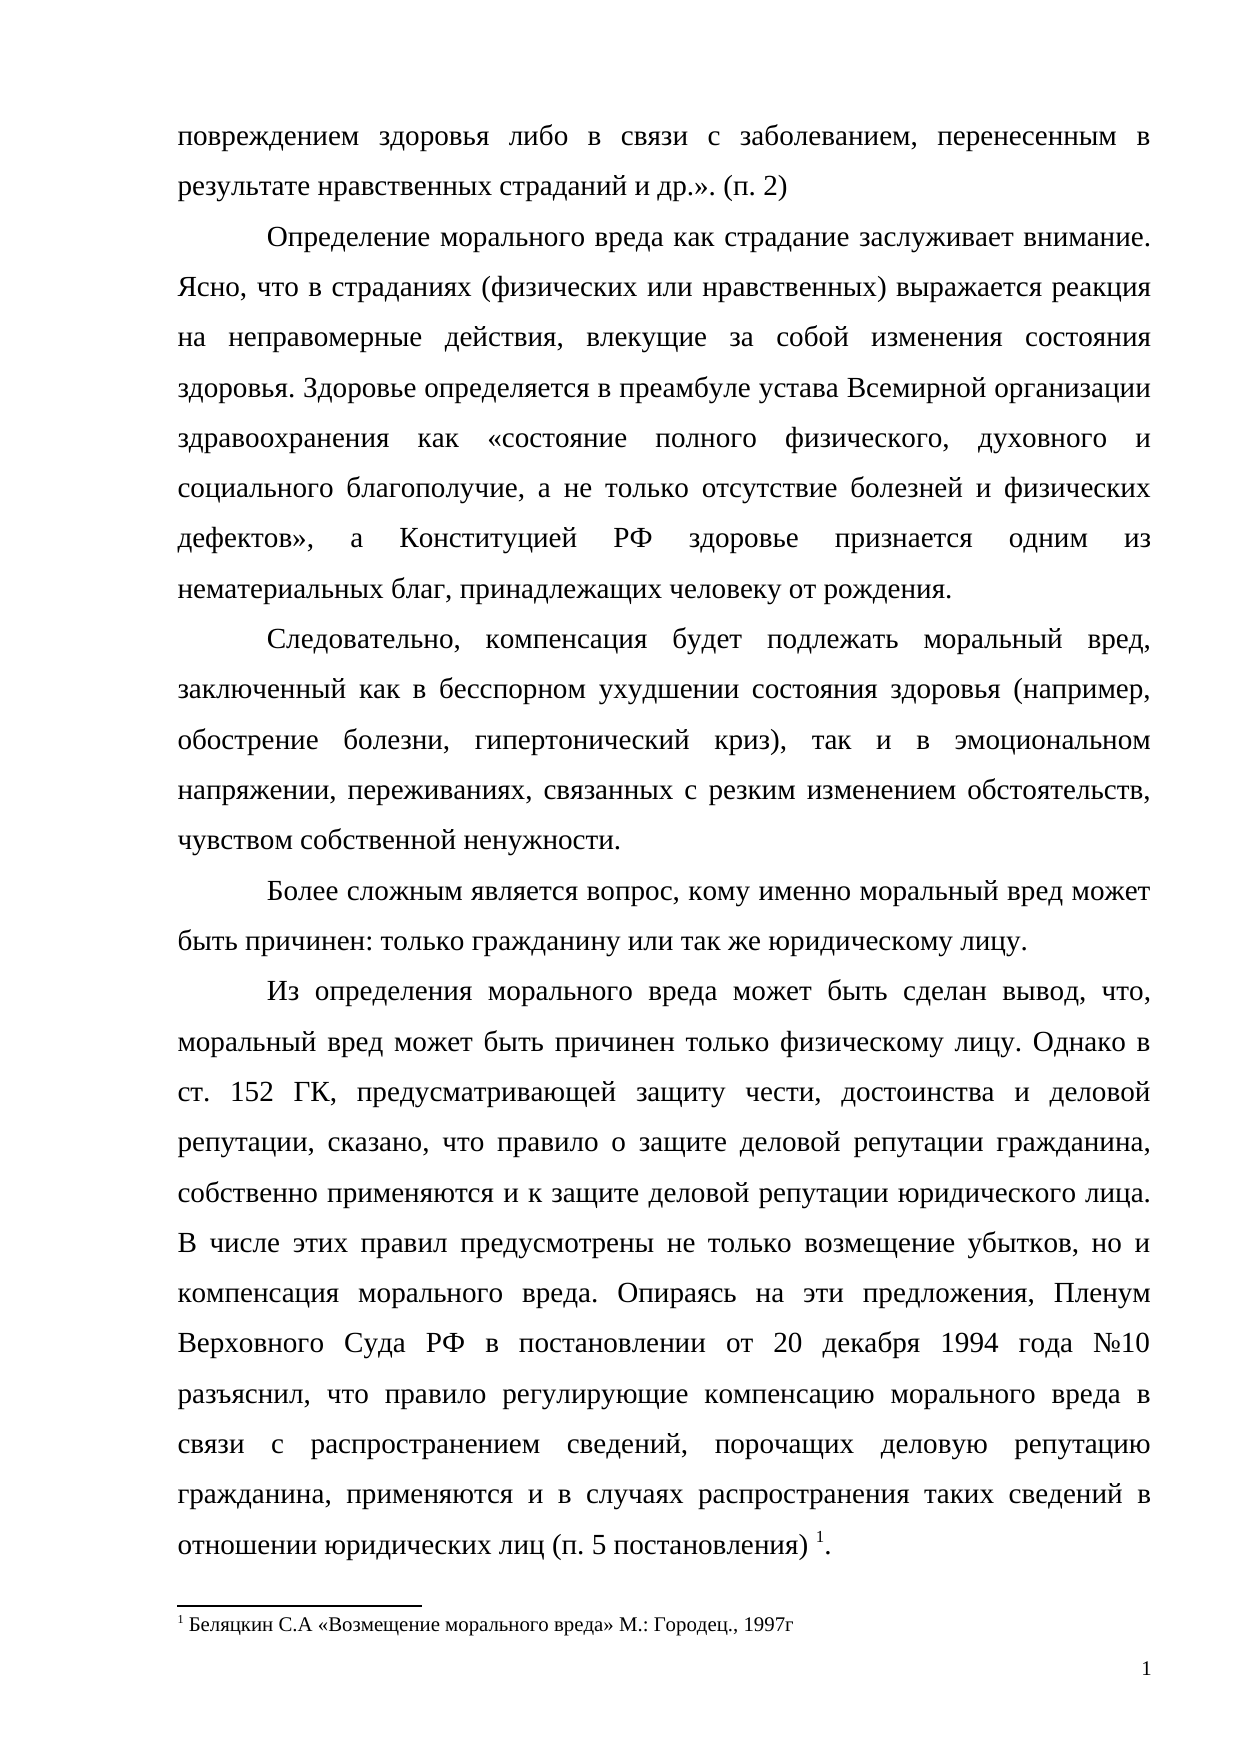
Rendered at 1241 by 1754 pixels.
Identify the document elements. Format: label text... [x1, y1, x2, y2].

text Определение морального вреда как страдание заслуживает внимание. Ясно, что в страданиях (физических или нравственных) выражается реакция на неправомерные действия, влекущие за собой изменения состояния здоровья. Здоровье определяется в преамбуле устава Всемирной организации здравоохранения как «состояние полного физического, духовного и социального благополучие, а не только отсутствие болезней и физических дефектов», а Конституцией РФ здоровье признается одним из нематериальных благ, принадлежащих человеку от рождения. [177, 219, 1152, 604]
text Следовательно, компенсация будет подлежать моральный вред, заключенный как в бесспорном ухудшении состояния здоровья (например, обострение болезни, гипертонический криз), так и в эмоциональном напряжении, переживаниях, связанных с резким изменением обстоятельств, чувством собственной ненужности. [177, 621, 1152, 856]
text Из определения морального вреда может быть сделан вывод, что, моральный вред может быть причинен только физическому лицу. Однако в ст. 152 ГК, предусматривающей защиту чести, достоинства и деловой репутации, сказано, что правило о защите деловой репутации гражданина, собственно применяются и к защите деловой репутации юридического лица. В числе этих правил предусмотрены не только возмещение убытков, но и компенсация морального вреда. Опираясь на эти предложения, Пленум Верховного Суда РФ в постановлении от 20 декабря 1994 года №10 разъяснил, что правило регулирующие компенсацию морального вреда в связи с распространением сведений, порочащих деловую репутацию гражданина, применяются и в случаях распространения таких сведений в отношении юридических лиц (п. 5 постановления) . [177, 973, 1152, 1560]
text Более сложным является вопрос, кому именно моральный вред может быть причинен: только гражданину или так же юридическому лицу. [177, 873, 1152, 957]
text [177, 118, 1152, 202]
